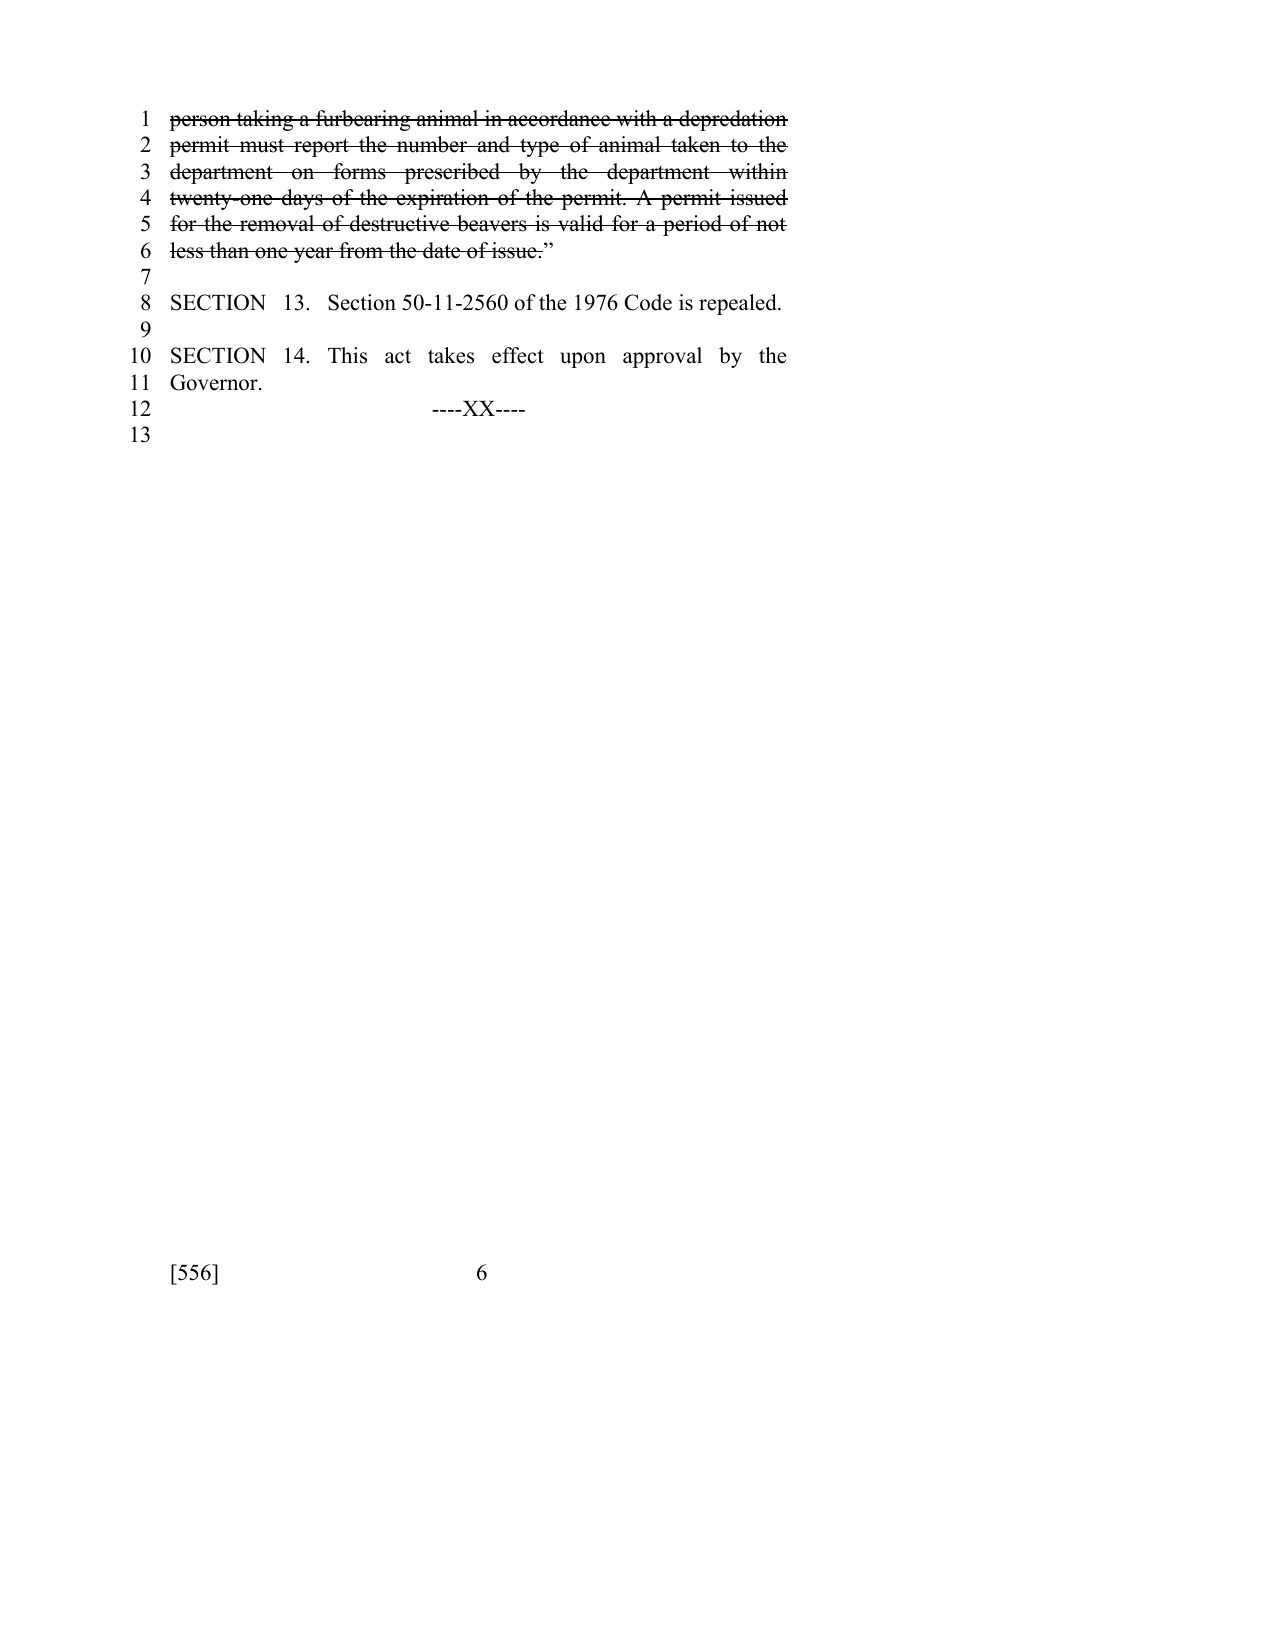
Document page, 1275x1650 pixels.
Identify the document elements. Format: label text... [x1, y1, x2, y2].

text ----XX---- [169, 395, 787, 421]
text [169, 121, 787, 146]
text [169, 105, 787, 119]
text SECTION 13. Section 50-11-2560 of the 1976 Code is repealed. [169, 289, 787, 316]
text SECTION 14. This act takes effect upon approval by the Governor. [169, 342, 787, 395]
